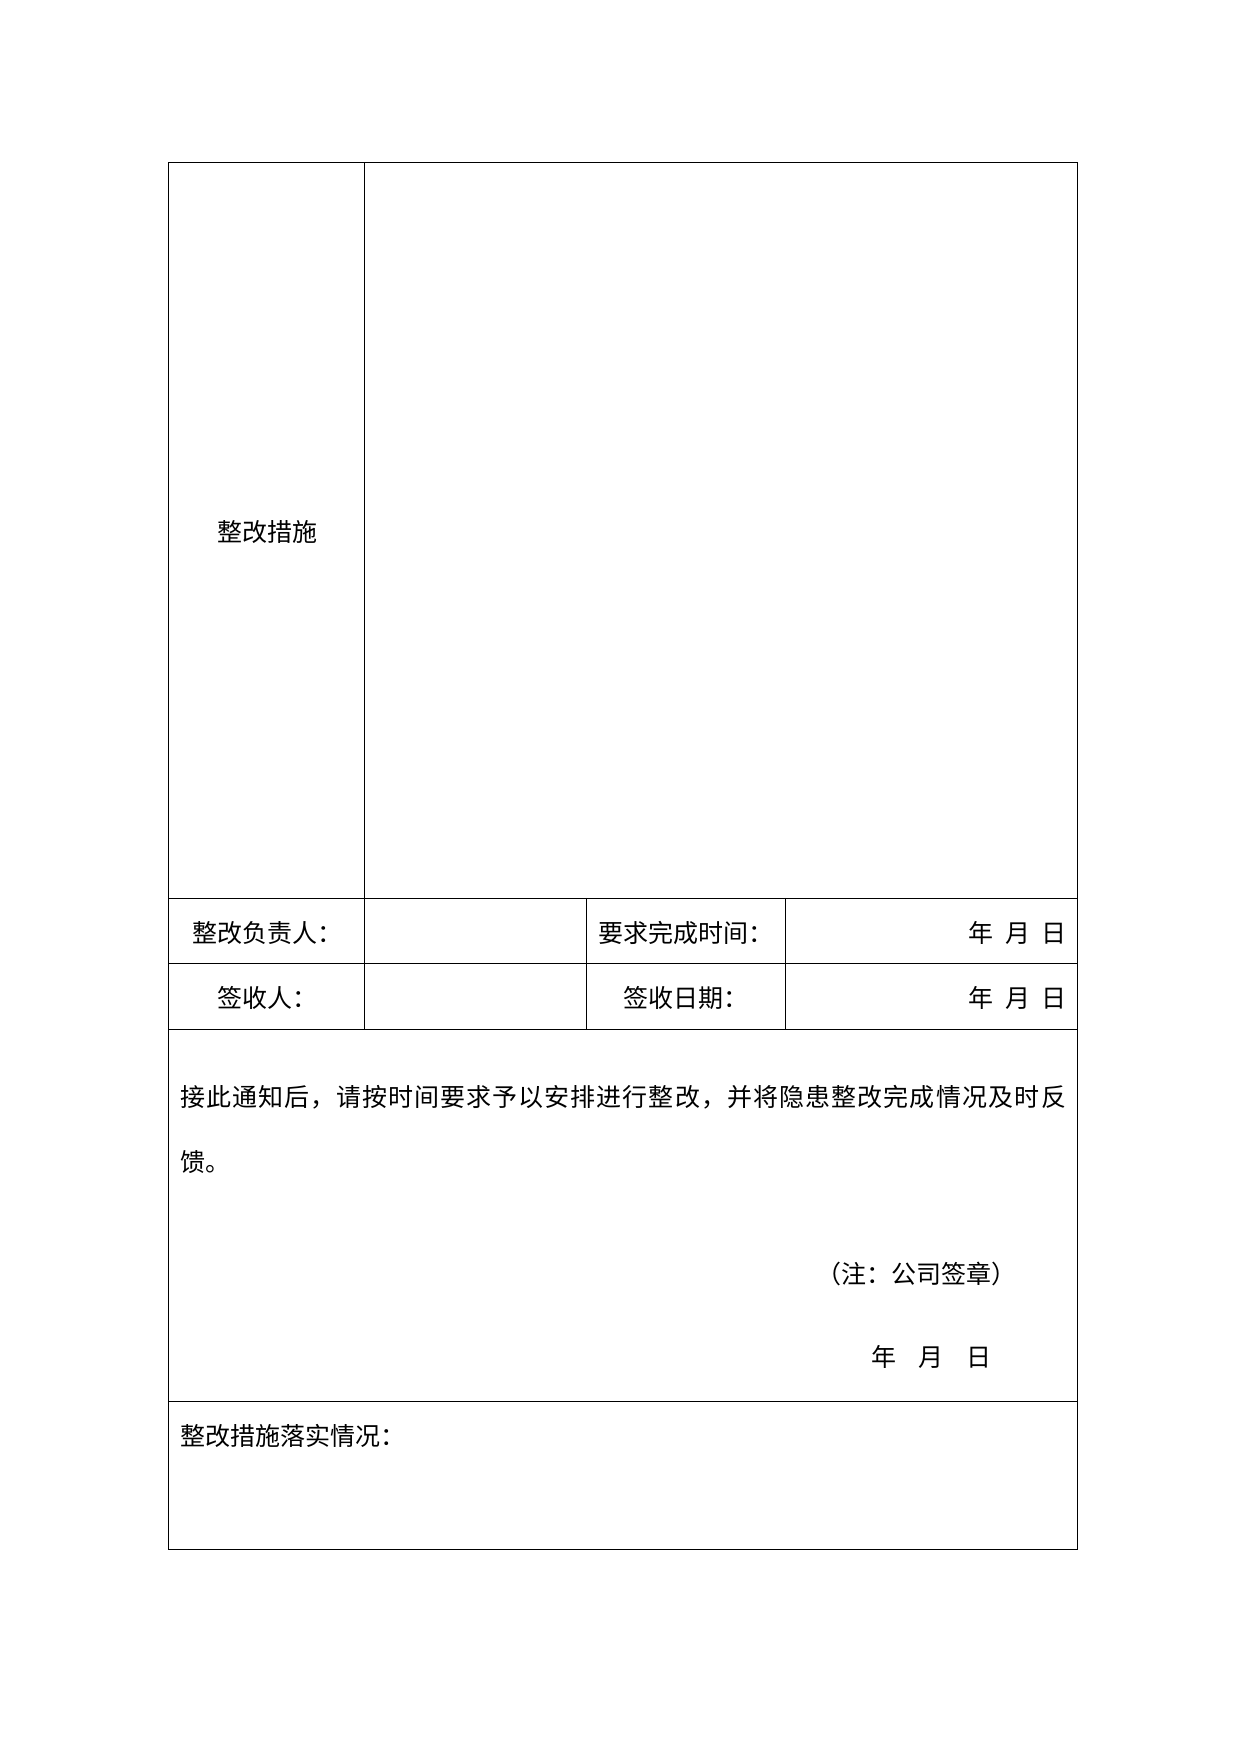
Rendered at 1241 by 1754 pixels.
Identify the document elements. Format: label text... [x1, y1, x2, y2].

table_cell [365, 899, 586, 963]
table_cell 整改措施落实情况： 整改负责人： 整改日期： 年 月 日 [169, 1402, 1077, 1549]
table_cell [365, 964, 586, 1029]
table_cell 年 月 日 [786, 899, 1077, 963]
table_cell 签收人： [169, 964, 364, 1029]
table_cell 要求完成时间： [587, 899, 785, 963]
table_cell 整改措施 [169, 163, 364, 898]
table_cell [365, 163, 1077, 898]
table_cell 签收日期： [587, 964, 785, 1029]
table_cell 接此通知后，请按时间要求予以安排进行整改，并将隐患整改完成情况及时反馈。 （注：公司签章） 年 月 日 [169, 1030, 1077, 1401]
table_cell 年 月 日 [786, 964, 1077, 1029]
table_cell 整改负责人： [169, 899, 364, 963]
